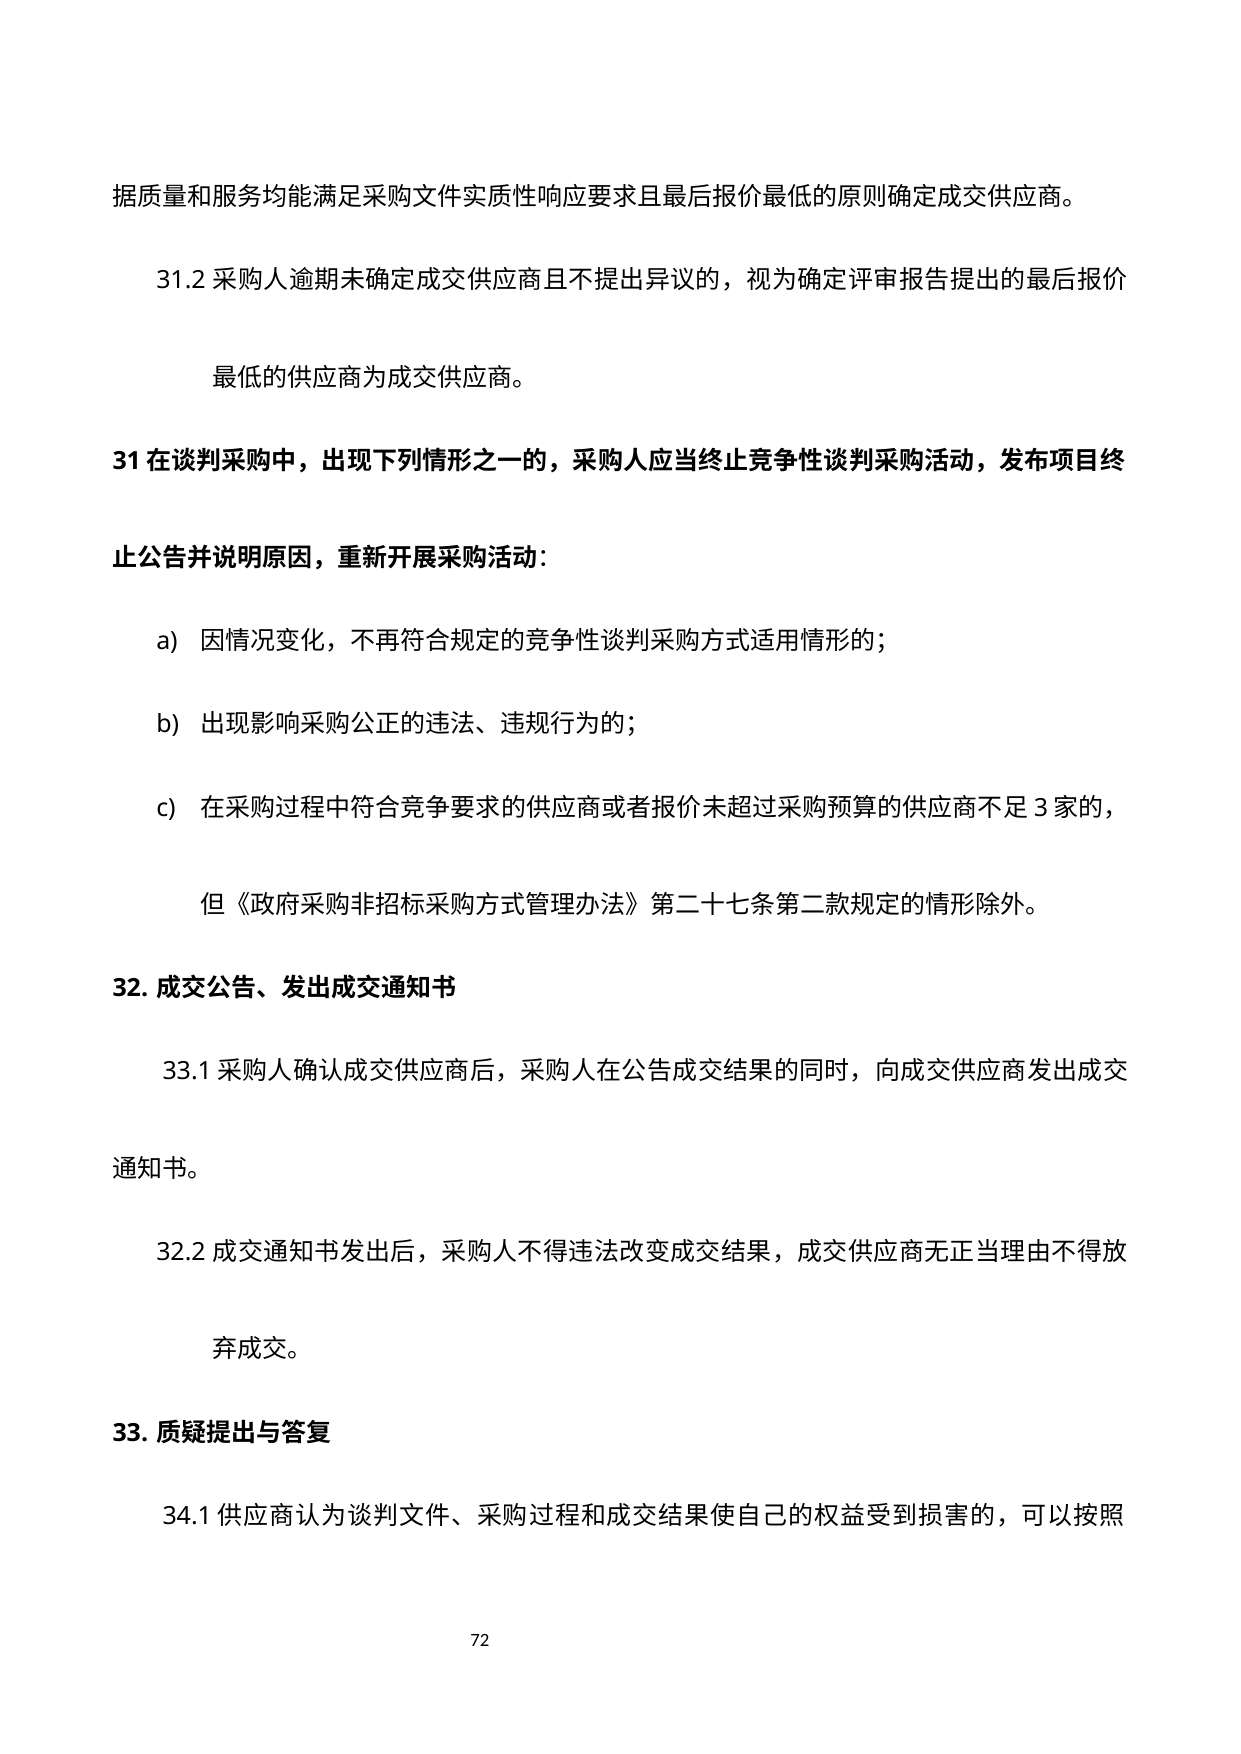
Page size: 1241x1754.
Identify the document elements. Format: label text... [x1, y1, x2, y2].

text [112, 1481, 1128, 1546]
list 采购人逾期未确定成交供应商且不提出异议的，视为确定评审报告提出的最后报价最低的供应商为成交供应商。 [156, 245, 1128, 408]
text 33.1采购人确认成交供应商后，采购人在公告成交结果的同时，向成交供应商发出成交通知书。 [112, 1036, 1128, 1199]
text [112, 162, 1128, 227]
list 成交公告、发出成交通知书 [112, 953, 1128, 1018]
list 质疑提出与答复 [112, 1398, 1128, 1463]
list 因情况变化，不再符合规定的竞争性谈判采购方式适用情形的； [156, 606, 1128, 671]
list 在采购过程中符合竞争要求的供应商或者报价未超过采购预算的供应商不足3家的，但《政府采购非招标采购方式管理办法》第二十七条第二款规定的情形除外。 [156, 773, 1128, 935]
list 出现影响采购公正的违法、违规行为的； [156, 689, 1128, 754]
text 31在谈判采购中，出现下列情形之一的，采购人应当终止竞争性谈判采购活动，发布项目终止公告并说明原因，重新开展采购活动： [112, 426, 1128, 588]
list 成交通知书发出后，采购人不得违法改变成交结果，成交供应商无正当理由不得放弃成交。 [156, 1217, 1128, 1379]
